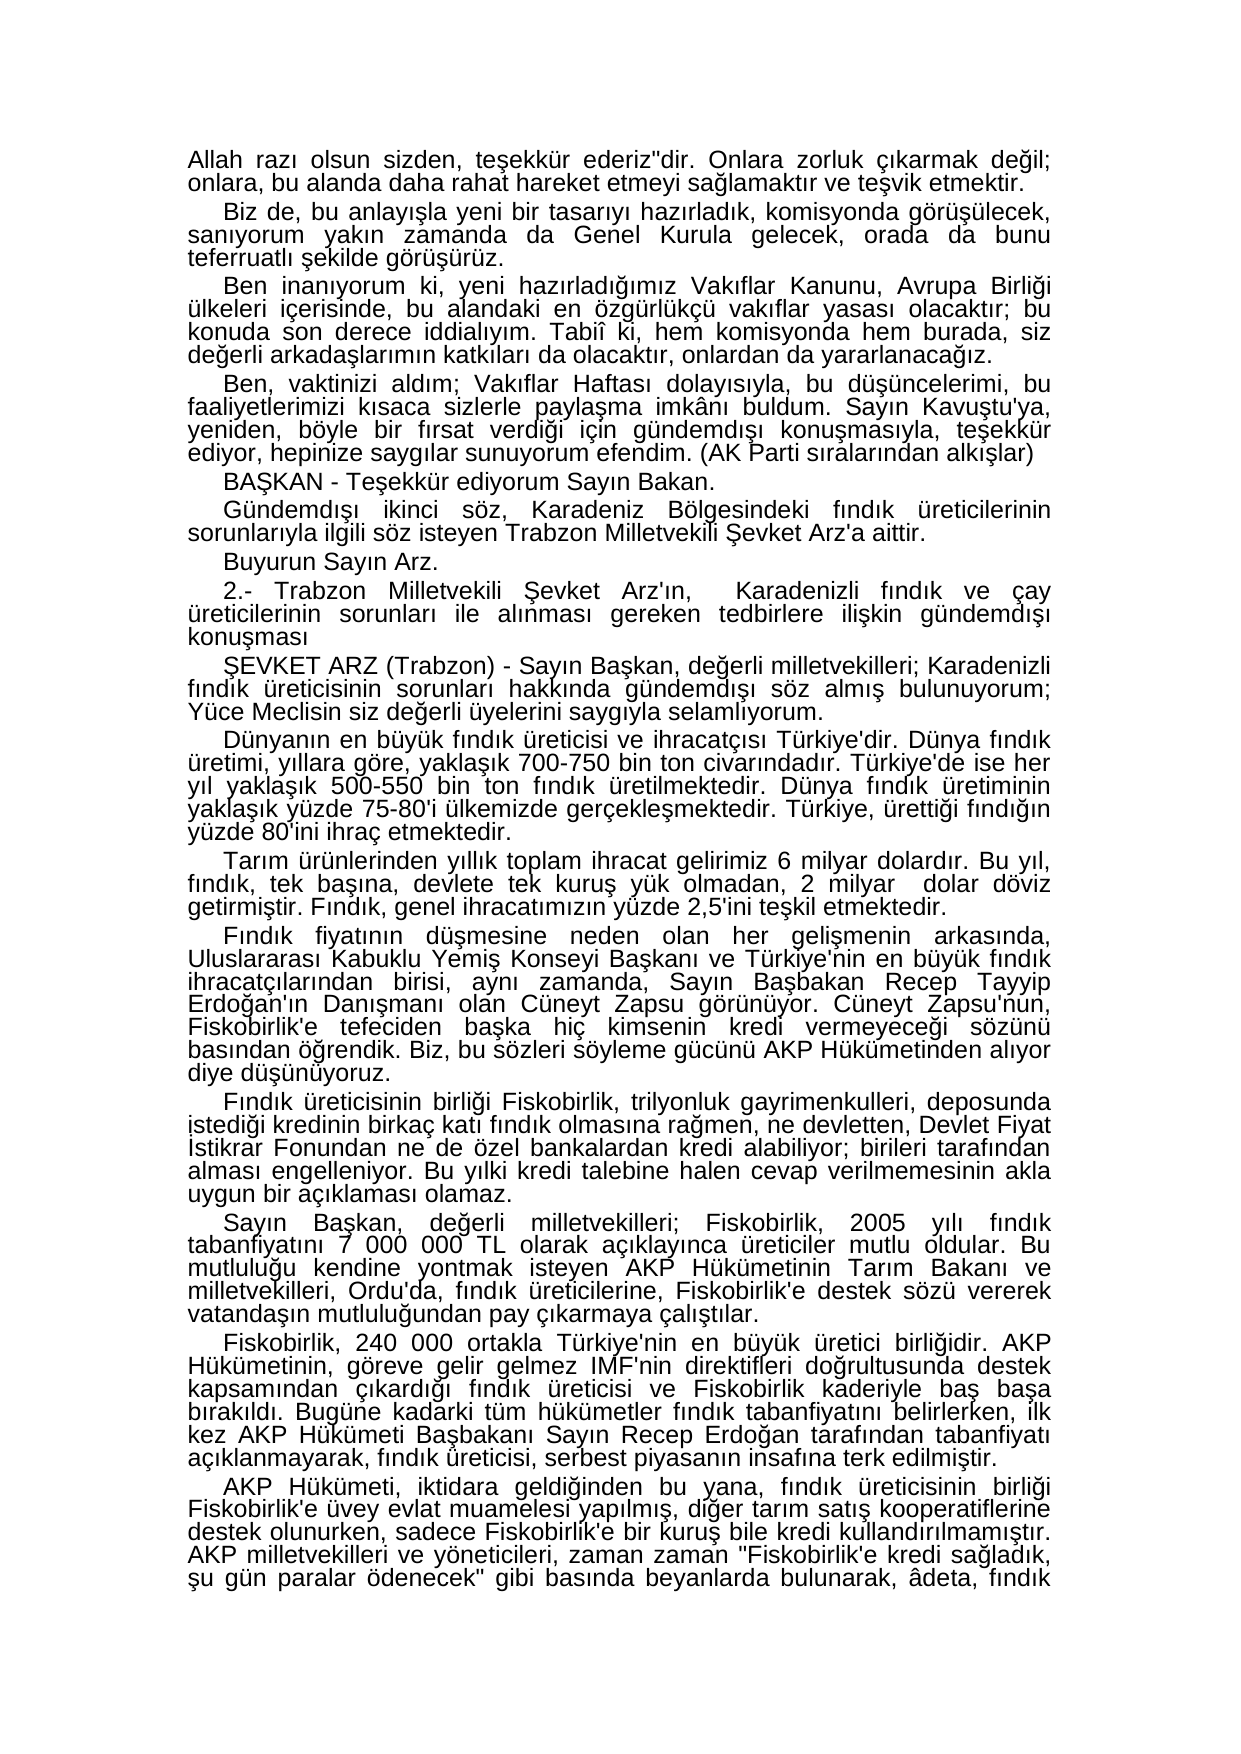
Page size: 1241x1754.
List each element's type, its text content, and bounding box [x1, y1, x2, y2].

text Ben, vaktinizi aldım; Vakıflar Haftası dolayısıyla, bu düşüncelerimi, bu faaliyetlerimizi kısaca sizlerle paylaşma imkânı buldum. Sayın Kavuştu'ya, yeniden, böyle bir fırsat verdiği için gündemdışı konuşmasıyla, teşekkür ediyor, hepinize saygılar sunuyorum efendim. (AK Parti sıralarından alkışlar) [187, 374, 1053, 466]
text 2.- Trabzon Milletvekili Şevket Arz'ın, Karadenizli fındık ve çay üreticilerinin sorunları ile alınması gereken tedbirlere ilişkin gündemdışı konuşması [187, 581, 1053, 650]
text Ben inanıyorum ki, yeni hazırladığımız Vakıflar Kanunu, Avrupa Birliği ülkeleri içerisinde, bu alandaki en özgürlükçü vakıflar yasası olacaktır; bu konuda son derece iddialıyım. Tabiî ki, hem komisyonda hem burada, siz değerli arkadaşlarımın katkıları da olacaktır, onlardan da yararlanacağız. [187, 276, 1053, 368]
text Tarım ürünlerinden yıllık toplam ihracat gelirimiz 6 milyar dolardır. Bu yıl, fındık, tek başına, devlete tek kuruş yük olmadan, 2 milyar dolar döviz getirmiştir. Fındık, genel ihracatımızın yüzde 2,5'ini teşkil etmektedir. [187, 851, 1053, 920]
text Buyurun Sayın Arz. [187, 552, 1053, 575]
text ŞEVKET ARZ (Trabzon) - Sayın Başkan, değerli milletvekilleri; Karadenizli fındık üreticisinin sorunları hakkında gündemdışı söz almış bulunuyorum; Yüce Meclisin siz değerli üyelerini saygıyla selamlıyorum. [187, 656, 1053, 724]
text Fındık fiyatının düşmesine neden olan her gelişmenin arkasında, Uluslararası Kabuklu Yemiş Konseyi Başkanı ve Türkiye'nin en büyük fındık ihracatçılarından birisi, aynı zamanda, Sayın Başbakan Recep Tayyip Erdoğan'ın Danışmanı olan Cüneyt Zapsu görünüyor. Cüneyt Zapsu'nun, Fiskobirlik'e tefeciden başka hiç kimsenin kredi vermeyeceği sözünü basından öğrendik. Biz, bu sözleri söyleme gücünü AKP Hükümetinden alıyor diye düşünüyoruz. [187, 926, 1053, 1086]
text Fiskobirlik, 240 000 ortakla Türkiye'nin en büyük üretici birliğidir. AKP Hükümetinin, göreve gelir gelmez IMF'nin direktifleri doğrultusunda destek kapsamından çıkardığı fındık üreticisi ve Fiskobirlik kaderiyle baş başa bırakıldı. Bugüne kadarki tüm hükümetler fındık tabanfiyatını belirlerken, ilk kez AKP Hükümeti Başbakanı Sayın Recep Erdoğan tarafından tabanfiyatı açıklanmayarak, fındık üreticisi, serbest piyasanın insafına terk edilmiştir. [187, 1333, 1053, 1471]
text Gündemdışı ikinci söz, Karadeniz Bölgesindeki fındık üreticilerinin sorunlarıyla ilgili söz isteyen Trabzon Milletvekili Şevket Arz'a aittir. [187, 501, 1053, 546]
text BAŞKAN - Teşekkür ediyorum Sayın Bakan. [187, 472, 1053, 494]
text Fındık üreticisinin birliği Fiskobirlik, trilyonluk gayrimenkulleri, deposunda istediği kredinin birkaç katı fındık olmasına rağmen, ne devletten, Devlet Fiyat İstikrar Fonundan ne de özel bankalardan kredi alabiliyor; birileri tarafından alması engelleniyor. Bu yılki kredi talebine halen cevap verilmemesinin akla uygun bir açıklaması olamaz. [187, 1092, 1053, 1207]
text Sayın Başkan, değerli milletvekilleri; Fiskobirlik, 2005 yılı fındık tabanfiyatını 7 000 000 TL olarak açıklayınca üreticiler mutlu oldular. Bu mutluluğu kendine yontmak isteyen AKP Hükümetinin Tarım Bakanı ve milletvekilleri, Ordu'da, fındık üreticilerine, Fiskobirlik'e destek sözü vererek vatandaşın mutluluğundan pay çıkarmaya çalıştılar. [187, 1213, 1053, 1327]
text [187, 1477, 1053, 1591]
text Biz de, bu anlayışla yeni bir tasarıyı hazırladık, komisyonda görüşülecek, sanıyorum yakın zamanda da Genel Kurula gelecek, orada da bunu teferruatlı şekilde görüşürüz. [187, 202, 1053, 271]
text Dünyanın en büyük fındık üreticisi ve ihracatçısı Türkiye'dir. Dünya fındık üretimi, yıllara göre, yaklaşık 700-750 bin ton civarındadır. Türkiye'de ise her yıl yaklaşık 500-550 bin ton fındık üretilmektedir. Dünya fındık üretiminin yaklaşık yüzde 75-80'i ülkemizde gerçekleşmektedir. Türkiye, ürettiği fındığın yüzde 80'ini ihraç etmektedir. [187, 731, 1053, 845]
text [187, 150, 1053, 196]
